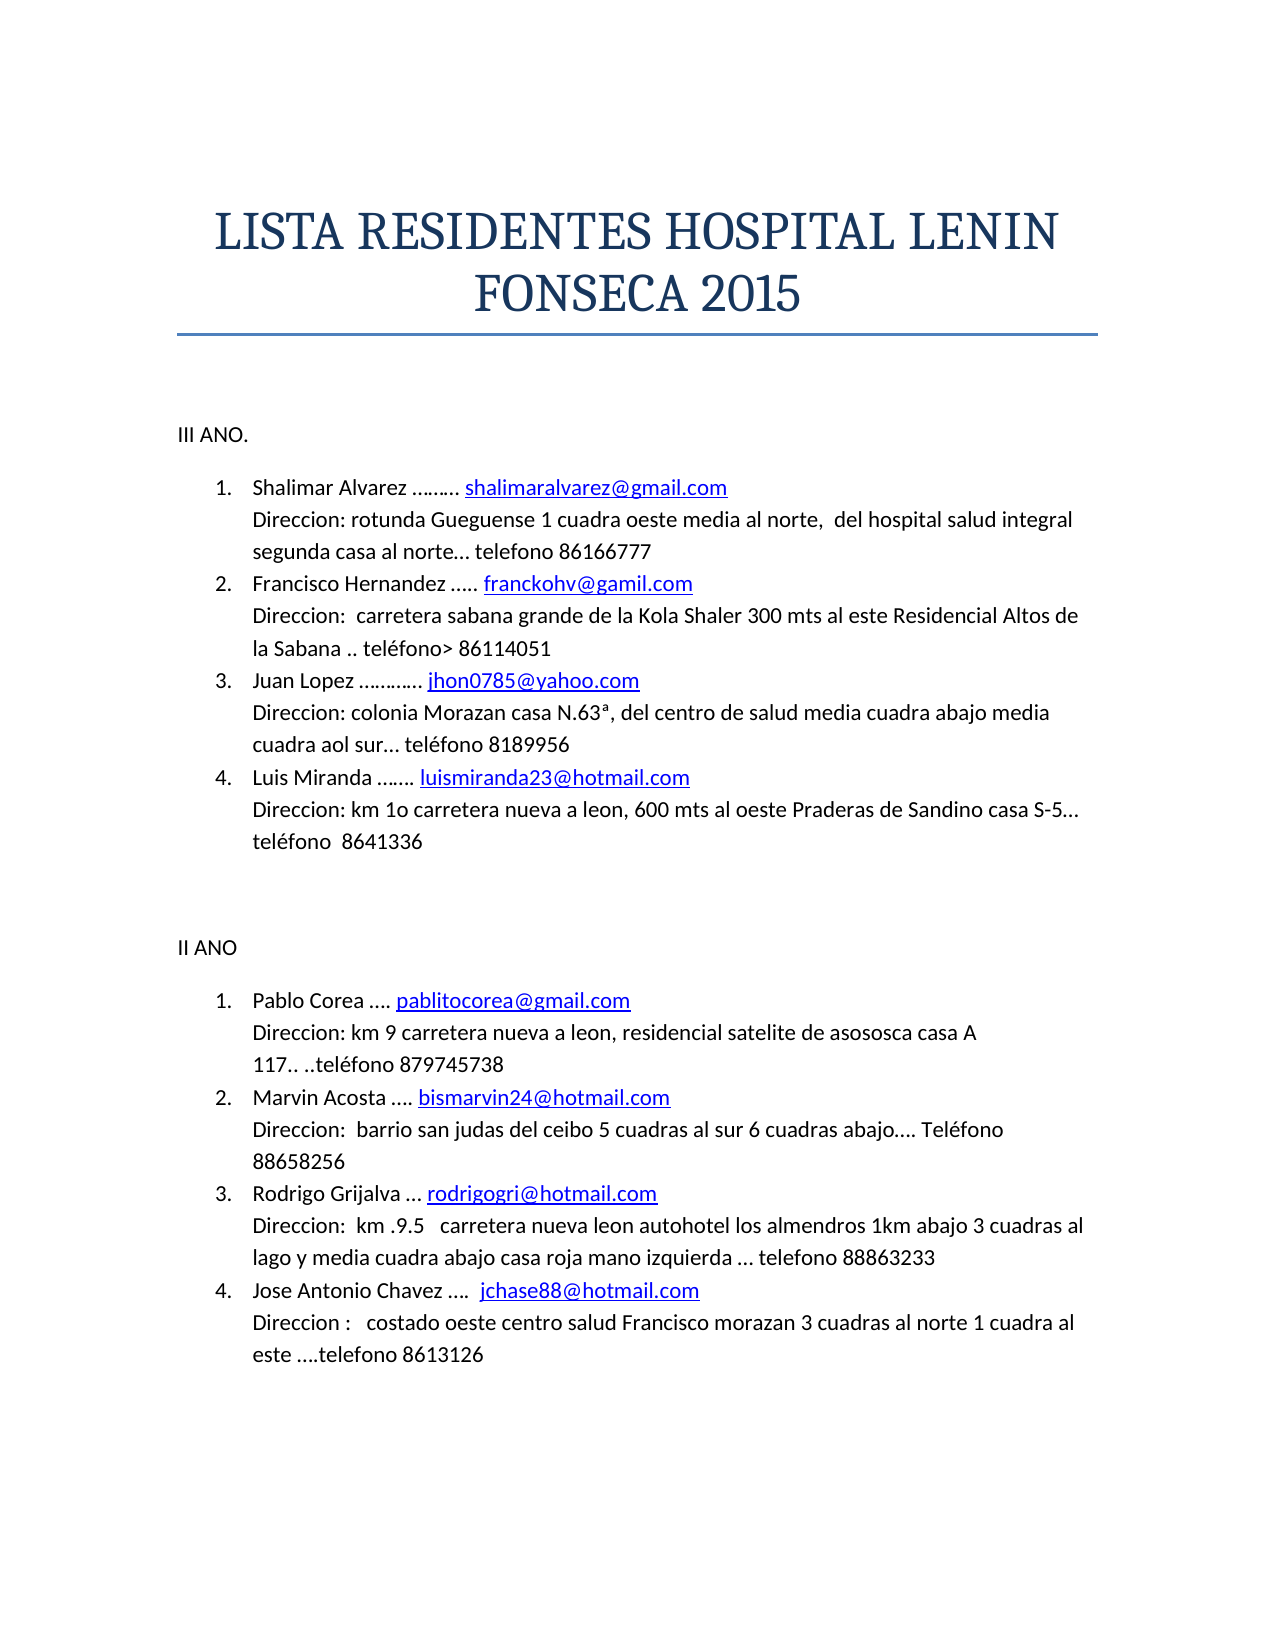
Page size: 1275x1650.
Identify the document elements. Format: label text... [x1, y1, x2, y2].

list Luis Miranda ……. luismiranda23@hotmail.com [215, 763, 1098, 791]
list Direccion: km 1o carretera nueva a leon, 600 mts al oeste Praderas de Sandino casa S-5… teléfono 8641336 [252, 795, 1098, 855]
list Juan Lopez ………… jhon0785@yahoo.com [215, 666, 1098, 694]
list Direccion: rotunda Gueguense 1 cuadra oeste media al norte, del hospital salud integral segunda casa al norte… telefono 86166777 [252, 505, 1098, 565]
list Direccion : costado oeste centro salud Francisco morazan 3 cuadras al norte 1 cuadra al este ….telefono 8613126 [252, 1308, 1098, 1368]
text II ANO [177, 933, 1098, 961]
list Francisco Hernandez ….. franckohv@gamil.com [215, 569, 1098, 597]
list Rodrigo Grijalva … rodrigogri@hotmail.com [215, 1179, 1098, 1207]
list Direccion: km .9.5 carretera nueva leon autohotel los almendros 1km abajo 3 cuadras al lago y media cuadra abajo casa roja mano izquierda … telefono 88863233 [252, 1211, 1098, 1272]
list Direccion: carretera sabana grande de la Kola Shaler 300 mts al este Residencial Altos de la Sabana .. teléfono> 86114051 [252, 602, 1098, 662]
title LISTA RESIDENTES HOSPITAL LENIN FONSECA 2015 [177, 201, 1098, 333]
list Direccion: colonia Morazan casa N.63ª, del centro de salud media cuadra abajo media cuadra aol sur… teléfono 8189956 [252, 698, 1098, 758]
text III ANO. [177, 420, 1098, 448]
list Direccion: barrio san judas del ceibo 5 cuadras al sur 6 cuadras abajo…. Teléfono 88658256 [252, 1115, 1098, 1175]
list Marvin Acosta …. bismarvin24@hotmail.com [215, 1083, 1098, 1111]
list Shalimar Alvarez ……… shalimaralvarez@gmail.com [215, 473, 1098, 501]
list Direccion: km 9 carretera nueva a leon, residencial satelite de asososca casa A 117.. ..teléfono 879745738 [252, 1018, 1098, 1078]
list Pablo Corea …. pablitocorea@gmail.com [215, 986, 1098, 1014]
list Jose Antonio Chavez …. jchase88@hotmail.com [215, 1276, 1098, 1304]
